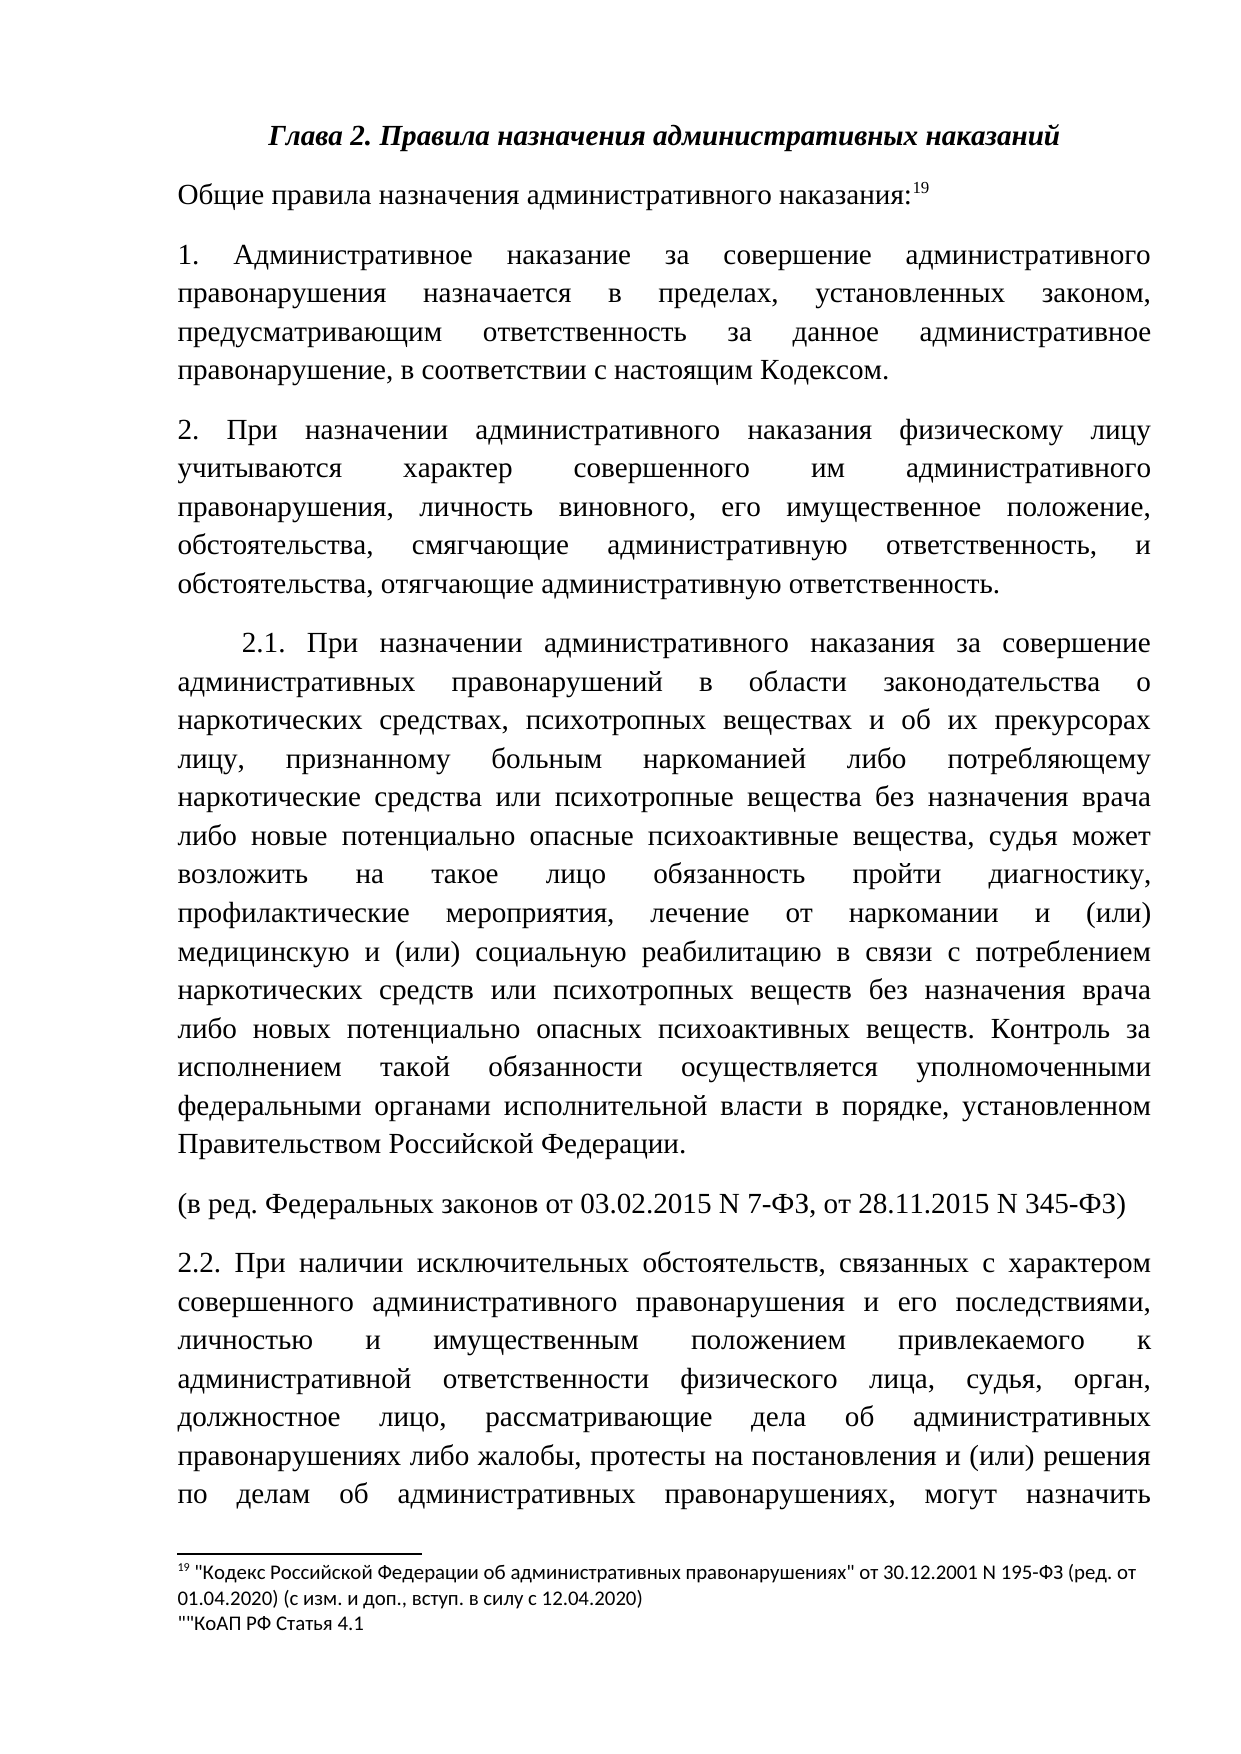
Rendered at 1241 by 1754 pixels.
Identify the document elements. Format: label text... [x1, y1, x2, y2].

text Общие правила назначения административного наказания: [177, 177, 1152, 211]
text 2.1. При назначении административного наказания за совершение административных правонарушений в области законодательства о наркотических средствах, психотропных веществах и об их прекурсорах лицу, признанному больным наркоманией либо потребляющему наркотические средства или психотропные вещества без назначения врача либо новые потенциально опасные психоактивные вещества, судья может возложить на такое лицо обязанность пройти диагностику, профилактические мероприятия, лечение от наркомании и (или) медицинскую и (или) социальную реабилитацию в связи с потреблением наркотических средств или психотропных веществ без назначения врача либо новых потенциально опасных психоактивных веществ. Контроль за исполнением такой обязанности осуществляется уполномоченными федеральными органами исполнительной власти в порядке, установленном Правительством Российской Федерации. [177, 625, 1152, 1160]
text 2. При назначении административного наказания физическому лицу учитываются характер совершенного им административного правонарушения, личность виновного, его имущественное положение, обстоятельства, смягчающие административную ответственность, и обстоятельства, отягчающие административную ответственность. [177, 412, 1152, 599]
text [177, 1245, 1152, 1510]
text Глава 2. Правила назначения административных наказаний [177, 118, 1152, 152]
text (в ред. Федеральных законов от 03.02.2015 N 7-ФЗ, от 28.11.2015 N 345-ФЗ) [177, 1186, 1152, 1219]
text 1. Административное наказание за совершение административного правонарушения назначается в пределах, установленных законом, предусматривающим ответственность за данное административное правонарушение, в соответствии с настоящим Кодексом. [177, 237, 1152, 386]
